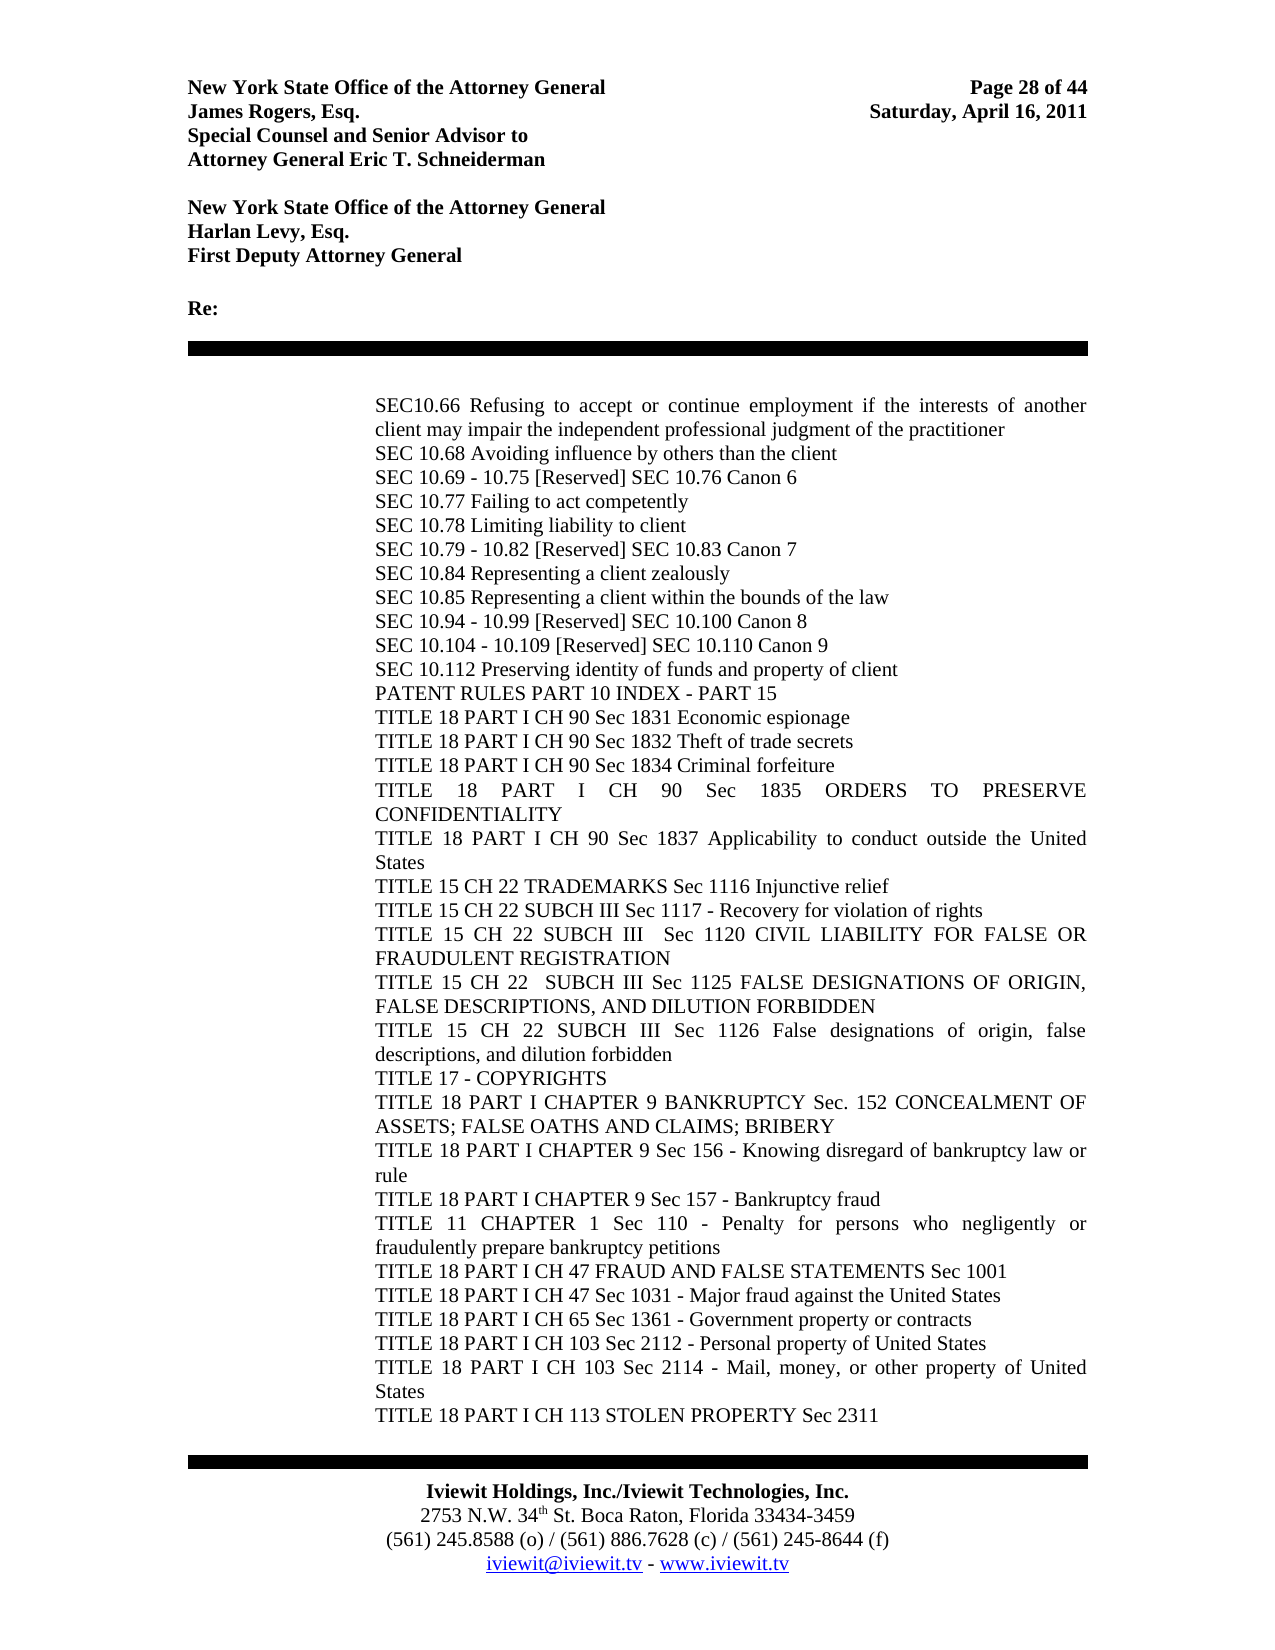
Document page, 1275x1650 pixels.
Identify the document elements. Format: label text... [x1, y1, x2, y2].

text TITLE 15 CH 22 SUBCH III Sec 1120 CIVIL LIABILITY FOR FALSE OR FRAUDULENT REGISTRATION [375, 922, 1087, 970]
text SEC 10.104 - 10.109 [Reserved] SEC 10.110 Canon 9 [375, 633, 1087, 657]
text SEC 10.84 Representing a client zealously [375, 561, 1087, 585]
text TITLE 18 PART I CH 113 STOLEN PROPERTY Sec 2311 [375, 1403, 1087, 1427]
text TITLE 18 PART I CH 90 Sec 1832 Theft of trade secrets [375, 729, 1087, 753]
text SEC10.66 Refusing to accept or continue employment if the interests of another client may impair the independent professional judgment of the practitioner [375, 392, 1087, 441]
text TITLE 18 PART I CH 90 Sec 1834 Criminal forfeiture [375, 753, 1087, 777]
text TITLE 18 PART I CH 103 Sec 2114 - Mail, money, or other property of United States [375, 1355, 1087, 1403]
text TITLE 18 PART I CH 65 Sec 1361 - Government property or contracts [375, 1307, 1087, 1331]
text TITLE 18 PART I CHAPTER 9 Sec 156 - Knowing disregard of bankruptcy law or rule [375, 1138, 1087, 1187]
text SEC 10.79 - 10.82 [Reserved] SEC 10.83 Canon 7 [375, 537, 1087, 561]
text TITLE 15 CH 22 SUBCH III Sec 1125 FALSE DESIGNATIONS OF ORIGIN, FALSE DESCRIPTIONS, AND DILUTION FORBIDDEN [375, 970, 1087, 1018]
text TITLE 18 PART I CH 47 Sec 1031 - Major fraud against the United States [375, 1283, 1087, 1307]
text SEC 10.85 Representing a client within the bounds of the law [375, 585, 1087, 609]
text TITLE 18 PART I CH 47 FRAUD AND FALSE STATEMENTS Sec 1001 [375, 1259, 1087, 1283]
text SEC 10.94 - 10.99 [Reserved] SEC 10.100 Canon 8 [375, 609, 1087, 633]
text TITLE 18 PART I CH 90 Sec 1835 ORDERS TO PRESERVE CONFIDENTIALITY [375, 777, 1087, 826]
text SEC 10.69 - 10.75 [Reserved] SEC 10.76 Canon 6 [375, 465, 1087, 489]
text SEC 10.77 Failing to act competently [375, 489, 1087, 513]
text TITLE 18 PART I CH 90 Sec 1837 Applicability to conduct outside the United States [375, 826, 1087, 874]
text TITLE 18 PART I CHAPTER 9 Sec 157 - Bankruptcy fraud [375, 1187, 1087, 1211]
text TITLE 17 - COPYRIGHTS [375, 1066, 1087, 1090]
text PATENT RULES PART 10 INDEX - PART 15 [375, 681, 1087, 705]
text TITLE 15 CH 22 TRADEMARKS Sec 1116 Injunctive relief [375, 874, 1087, 898]
text SEC 10.78 Limiting liability to client [375, 513, 1087, 537]
text SEC 10.112 Preserving identity of funds and property of client [375, 657, 1087, 681]
text TITLE 15 CH 22 SUBCH III Sec 1117 - Recovery for violation of rights [375, 898, 1087, 922]
text TITLE 15 CH 22 SUBCH III Sec 1126 False designations of origin, false descriptions, and dilution forbidden [375, 1018, 1087, 1066]
text TITLE 11 CHAPTER 1 Sec 110 - Penalty for persons who negligently or fraudulently prepare bankruptcy petitions [375, 1211, 1087, 1259]
text SEC 10.68 Avoiding influence by others than the client [375, 441, 1087, 465]
text TITLE 18 PART I CH 90 Sec 1831 Economic espionage [375, 705, 1087, 729]
text TITLE 18 PART I CH 103 Sec 2112 - Personal property of United States [375, 1331, 1087, 1355]
text TITLE 18 PART I CHAPTER 9 BANKRUPTCY Sec. 152 CONCEALMENT OF ASSETS; FALSE OATHS AND CLAIMS; BRIBERY [375, 1090, 1087, 1138]
